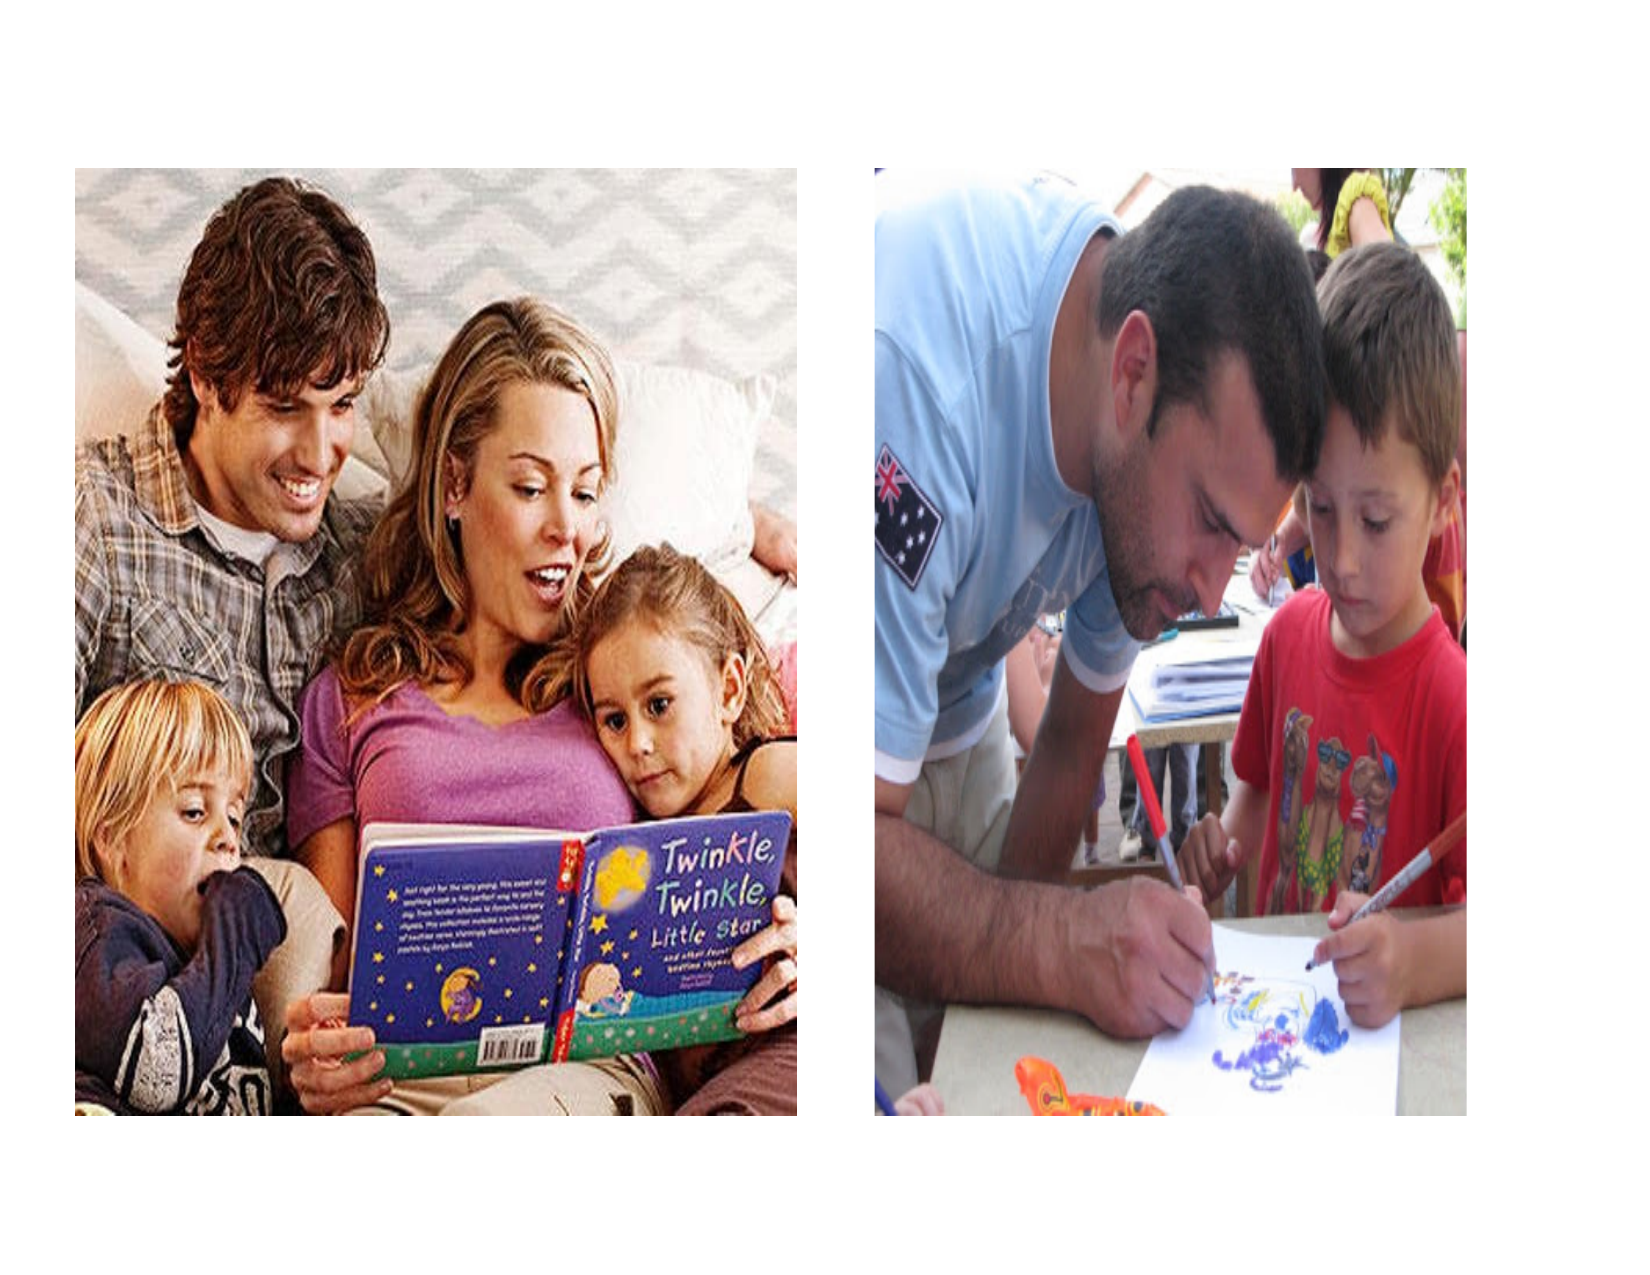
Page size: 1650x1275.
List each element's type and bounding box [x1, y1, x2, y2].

picture [874, 168, 1467, 1116]
picture [75, 168, 797, 1116]
